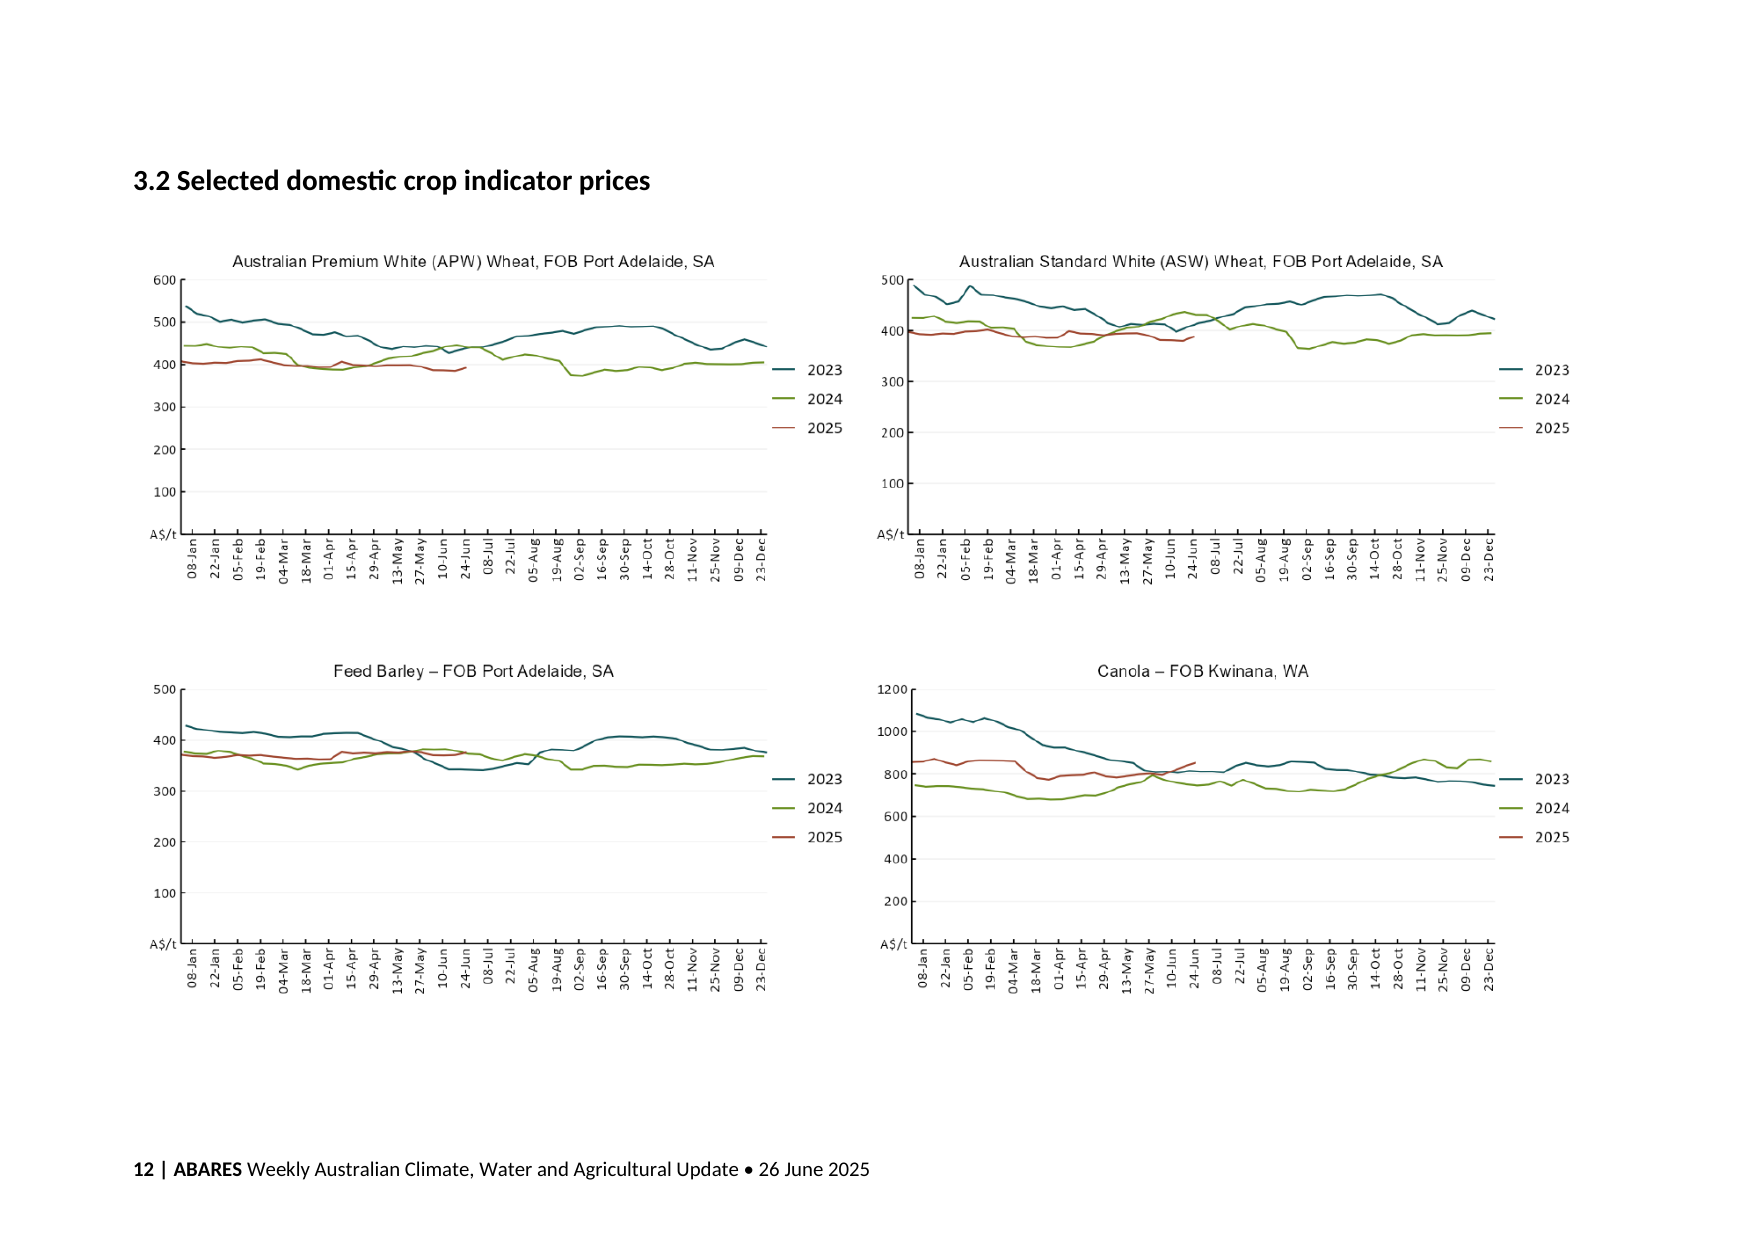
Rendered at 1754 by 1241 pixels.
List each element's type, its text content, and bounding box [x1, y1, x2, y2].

subtitle 3.2 Selected domestic crop indicator prices [133, 162, 1621, 198]
picture [132, 216, 1587, 1034]
